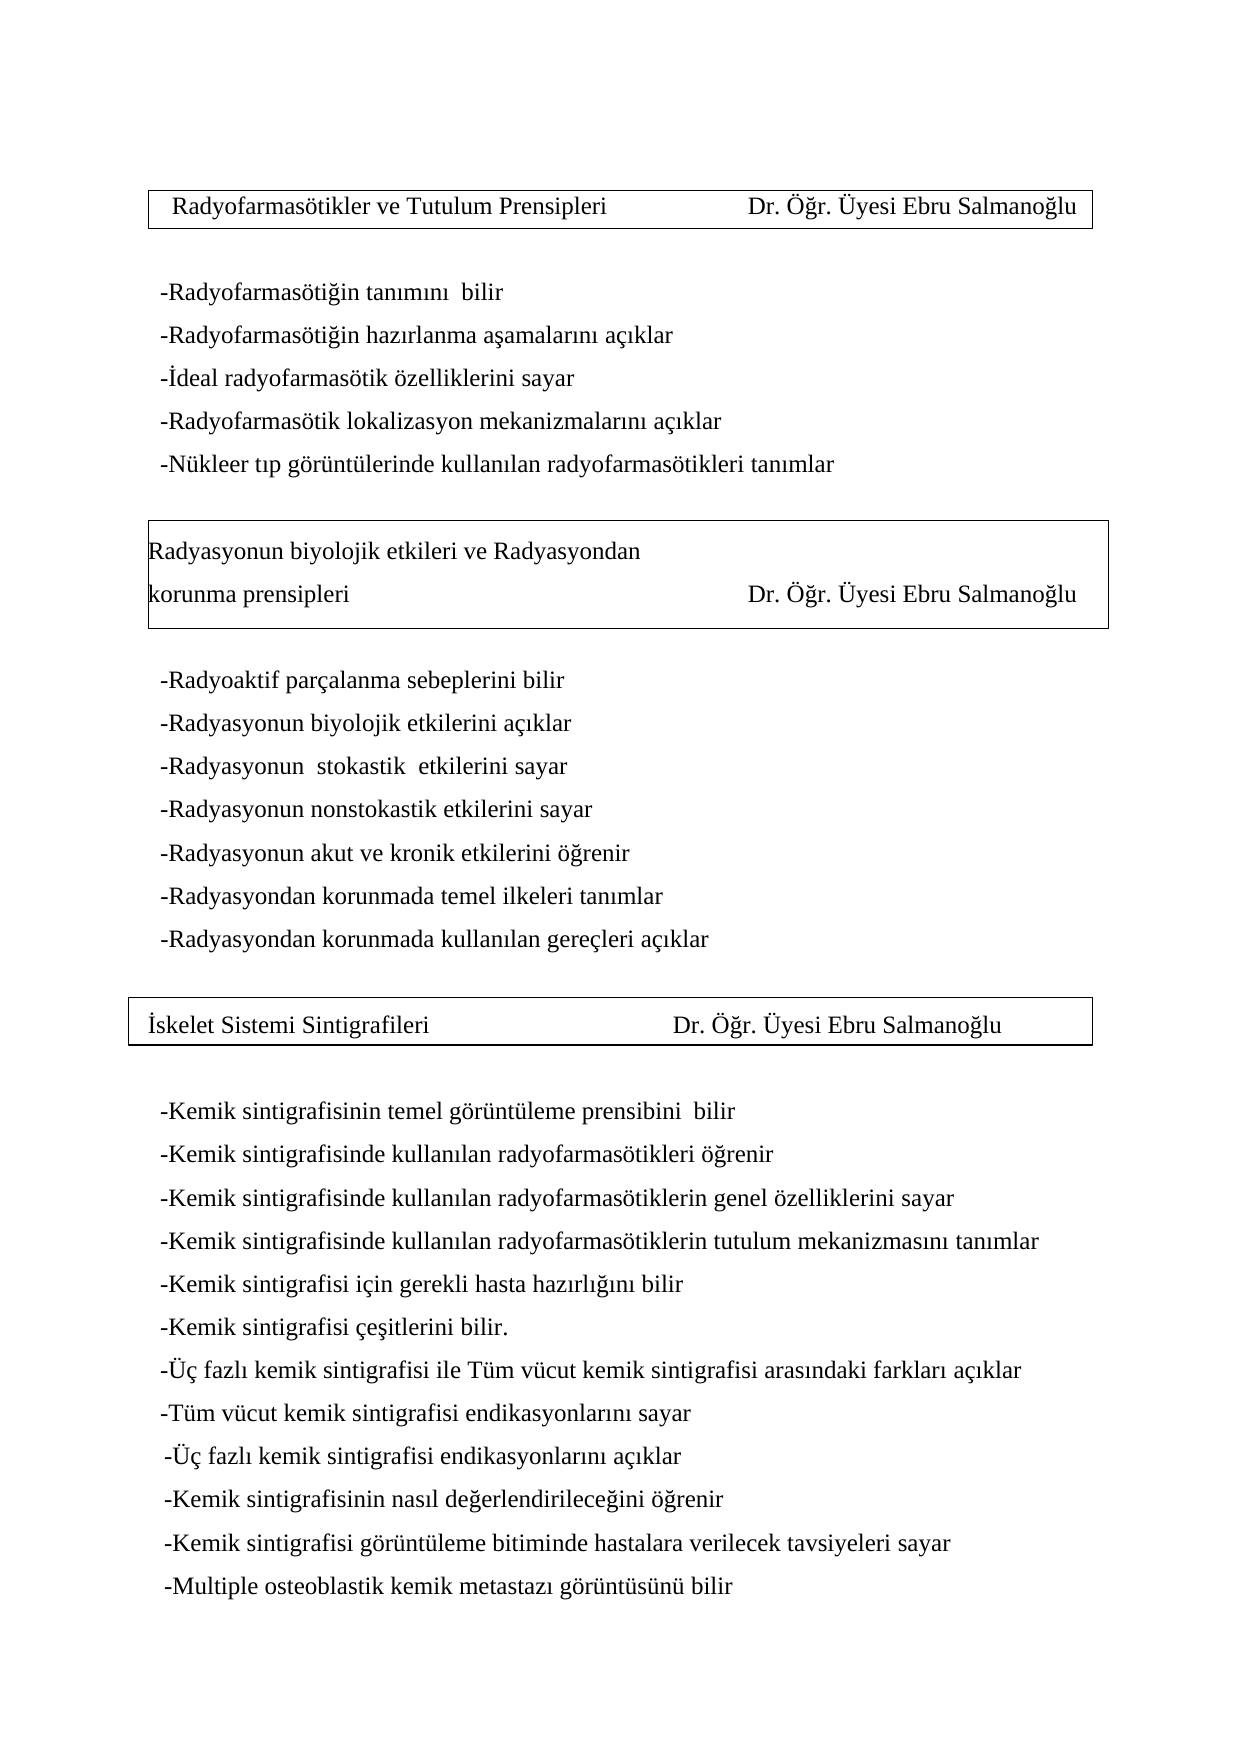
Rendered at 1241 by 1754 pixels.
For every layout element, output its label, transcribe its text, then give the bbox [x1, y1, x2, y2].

text İskelet Sistemi Sintigrafileri Dr. Öğr. Üyesi Ebru Salmanoğlu [148, 1010, 1093, 1039]
text -Radyoaktif parçalanma sebeplerini bilir [160, 665, 1007, 694]
text Radyofarmasötikler ve Tutulum Prensipleri Dr. Öğr. Üyesi Ebru Salmanoğlu [172, 191, 1093, 219]
text -Kemik sintigrafisinde kullanılan radyofarmasötiklerin genel özelliklerini sayar [160, 1183, 1007, 1211]
text -Kemik sintigrafisi çeşitlerini bilir. [160, 1312, 1007, 1341]
text -Multiple osteoblastik kemik metastazı görüntüsünü bilir [164, 1571, 1093, 1599]
text -Radyasyonun akut ve kronik etkilerini öğrenir [160, 838, 1007, 866]
text -İdeal radyofarmasötik özelliklerini sayar [160, 363, 1007, 392]
text -Tüm vücut kemik sintigrafisi endikasyonlarını sayar [160, 1398, 1107, 1427]
text -Radyasyonun nonstokastik etkilerini sayar [160, 794, 1007, 823]
text -Üç fazlı kemik sintigrafisi ile Tüm vücut kemik sintigrafisi arasındaki farkları açıklar [160, 1355, 1107, 1384]
text -Radyofarmasötiğin tanımını bilir [160, 277, 1007, 306]
text -Radyasyonun biyolojik etkilerini açıklar [160, 708, 1007, 737]
text -Nükleer tıp görüntülerinde kullanılan radyofarmasötikleri tanımlar [160, 449, 1007, 478]
text korunma prensipleri Dr. Öğr. Üyesi Ebru Salmanoğlu [148, 579, 1122, 608]
text -Üç fazlı kemik sintigrafisi endikasyonlarını açıklar [164, 1441, 1093, 1470]
text -Kemik sintigrafisi görüntüleme bitiminde hastalara verilecek tavsiyeleri sayar [164, 1528, 1093, 1556]
text -Kemik sintigrafisi için gerekli hasta hazırlığını bilir [160, 1269, 1007, 1298]
text -Kemik sintigrafisinde kullanılan radyofarmasötiklerin tutulum mekanizmasını tanımlar [160, 1226, 1092, 1254]
text -Radyofarmasötik lokalizasyon mekanizmalarını açıklar [160, 406, 1007, 435]
text -Kemik sintigrafisinin temel görüntüleme prensibini bilir [160, 1096, 1007, 1125]
text -Kemik sintigrafisinde kullanılan radyofarmasötikleri öğrenir [160, 1139, 1007, 1168]
text -Kemik sintigrafisinin nasıl değerlendirileceğini öğrenir [164, 1484, 1093, 1513]
text Radyasyonun biyolojik etkileri ve Radyasyondan [148, 536, 1122, 564]
text -Radyasyondan korunmada temel ilkeleri tanımlar [160, 881, 1007, 909]
text -Radyofarmasötiğin hazırlanma aşamalarını açıklar [160, 320, 1007, 349]
text -Radyasyonun stokastik etkilerini sayar [160, 751, 1007, 780]
text -Radyasyondan korunmada kullanılan gereçleri açıklar [160, 924, 1007, 953]
